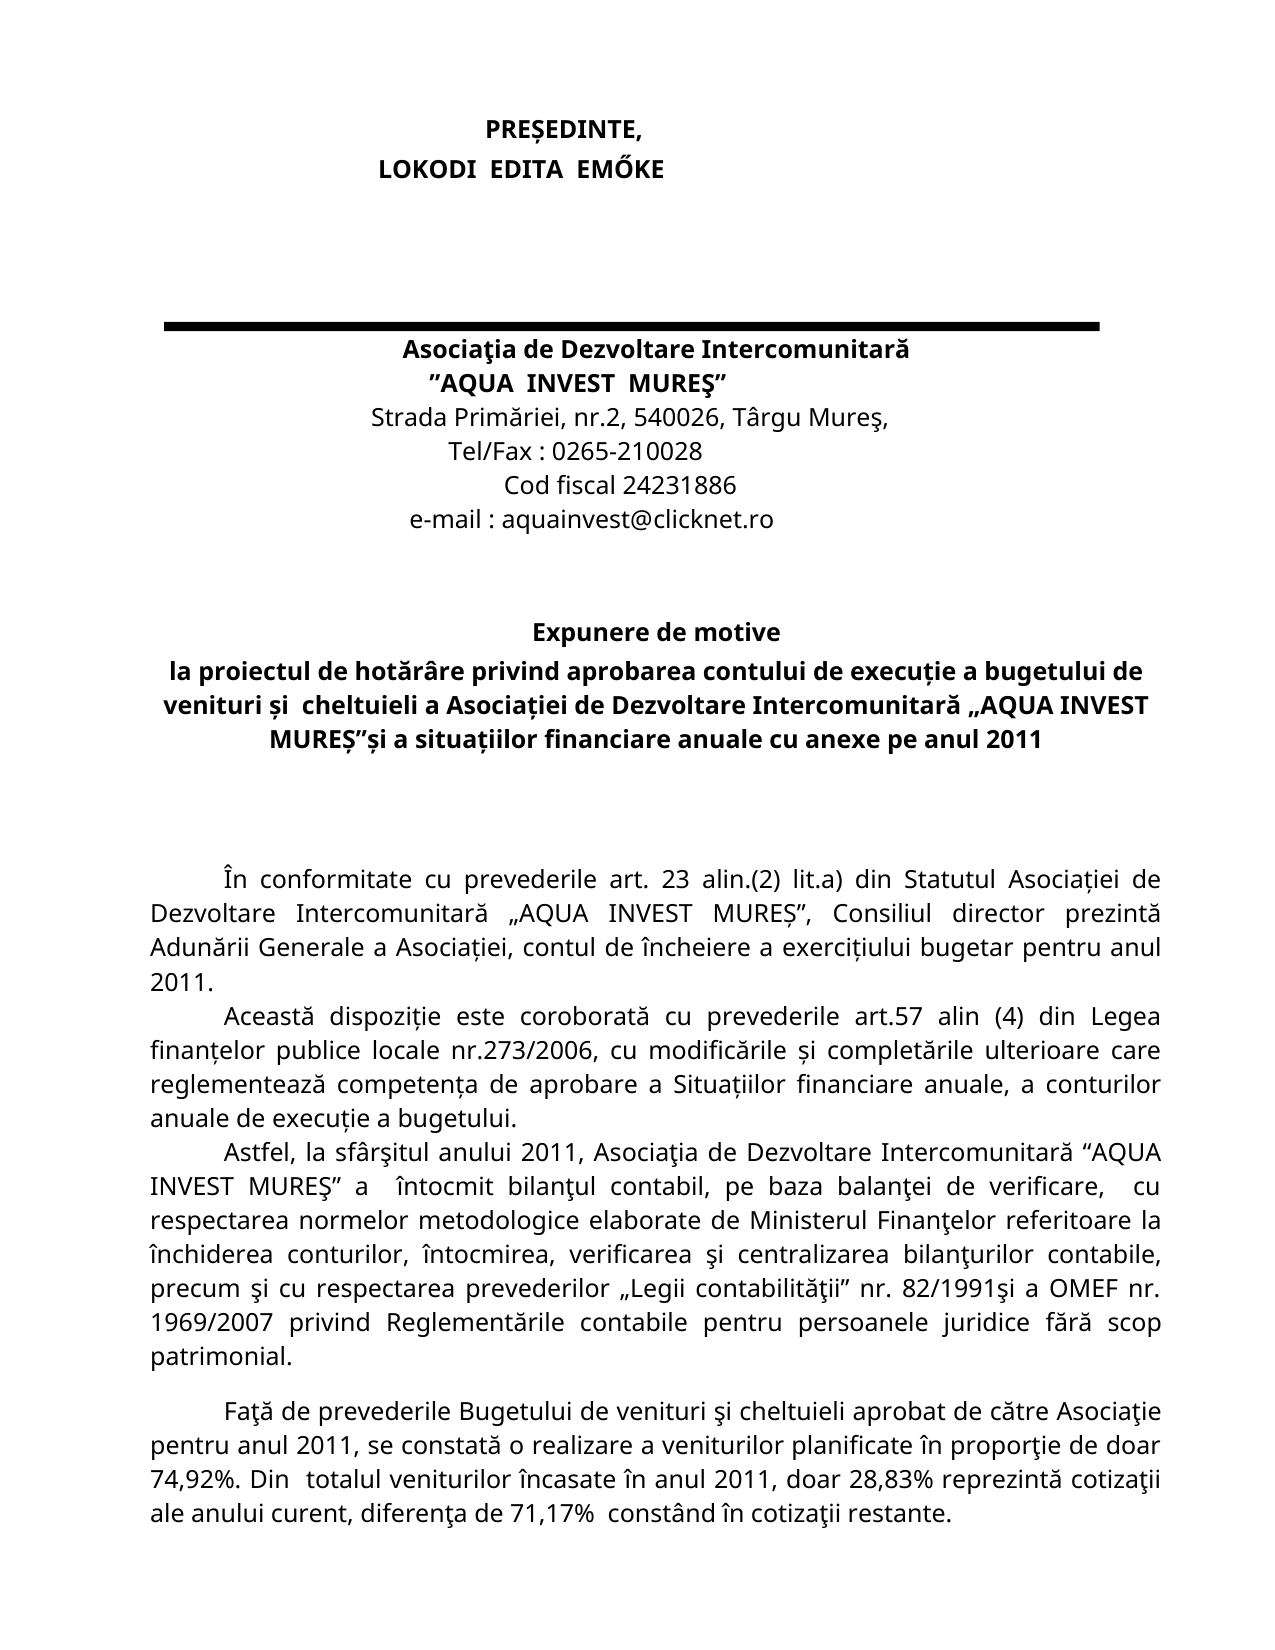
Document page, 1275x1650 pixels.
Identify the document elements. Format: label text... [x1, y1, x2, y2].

text Astfel, la sfârşitul anului 2011, Asociaţia de Dezvoltare Intercomunitară “AQUA INVEST MUREŞ” a întocmit bilanţul contabil, pe baza balanţei de verificare, cu respectarea normelor metodologice elaborate de Ministerul Finanţelor referitoare la închiderea conturilor, întocmirea, verificarea şi centralizarea bilanţurilor contabile, precum şi cu respectarea prevederilor „Legii contabilităţii” nr. 82/1991şi a OMEF nr. 1969/2007 privind Reglementările contabile pentru persoanele juridice fără scop patrimonial. [150, 1134, 1163, 1373]
text ”AQUA INVEST MUREŞ” [150, 365, 1163, 399]
text În conformitate cu prevederile art. 23 alin.(2) lit.a) din Statutul Asociaţiei de Dezvoltare Intercomunitară „AQUA INVEST MUREŞ”, Consiliul director prezintă Adunării Generale a Asociaţiei, contul de încheiere a exerciţiului bugetar pentru anul 2011. [150, 862, 1163, 998]
text Tel/Fax : 0265-210028 [150, 433, 1163, 468]
text PREŞEDINTE, LOKODI EDITA EMŐKE [150, 112, 1163, 185]
text Cod fiscal 24231886 [150, 468, 1163, 502]
text Expunere de motive [150, 615, 1163, 649]
text la proiectul de hotărâre privind aprobarea contului de execuţie a bugetului de venituri şi cheltuieli a Asociaţiei de Dezvoltare Intercomunitară „AQUA INVEST MUREŞ”şi a situaţiilor financiare anuale cu anexe pe anul 2011 [150, 654, 1163, 756]
text Strada Primăriei, nr.2, 540026, Târgu Mureş, [150, 399, 1163, 433]
text Faţă de prevederile Bugetului de venituri şi cheltuieli aprobat de către Asociaţie pentru anul 2011, se constată o realizare a veniturilor planificate în proporţie de doar 74,92%. Din totalul veniturilor încasate în anul 2011, doar 28,83% reprezintă cotizaţii ale anului curent, diferenţa de 71,17% constând în cotizaţii restante. [150, 1394, 1163, 1530]
text e-mail : aquainvest@clicknet.ro [150, 502, 1163, 536]
text Această dispoziţie este coroborată cu prevederile art.57 alin (4) din Legea finanţelor publice locale nr.273/2006, cu modificările şi completările ulterioare care reglementează competenţa de aprobare a Situaţiilor financiare anuale, a conturilor anuale de execuţie a bugetului. [150, 998, 1163, 1134]
text Asociaţia de Dezvoltare Intercomunitară [150, 331, 1163, 365]
